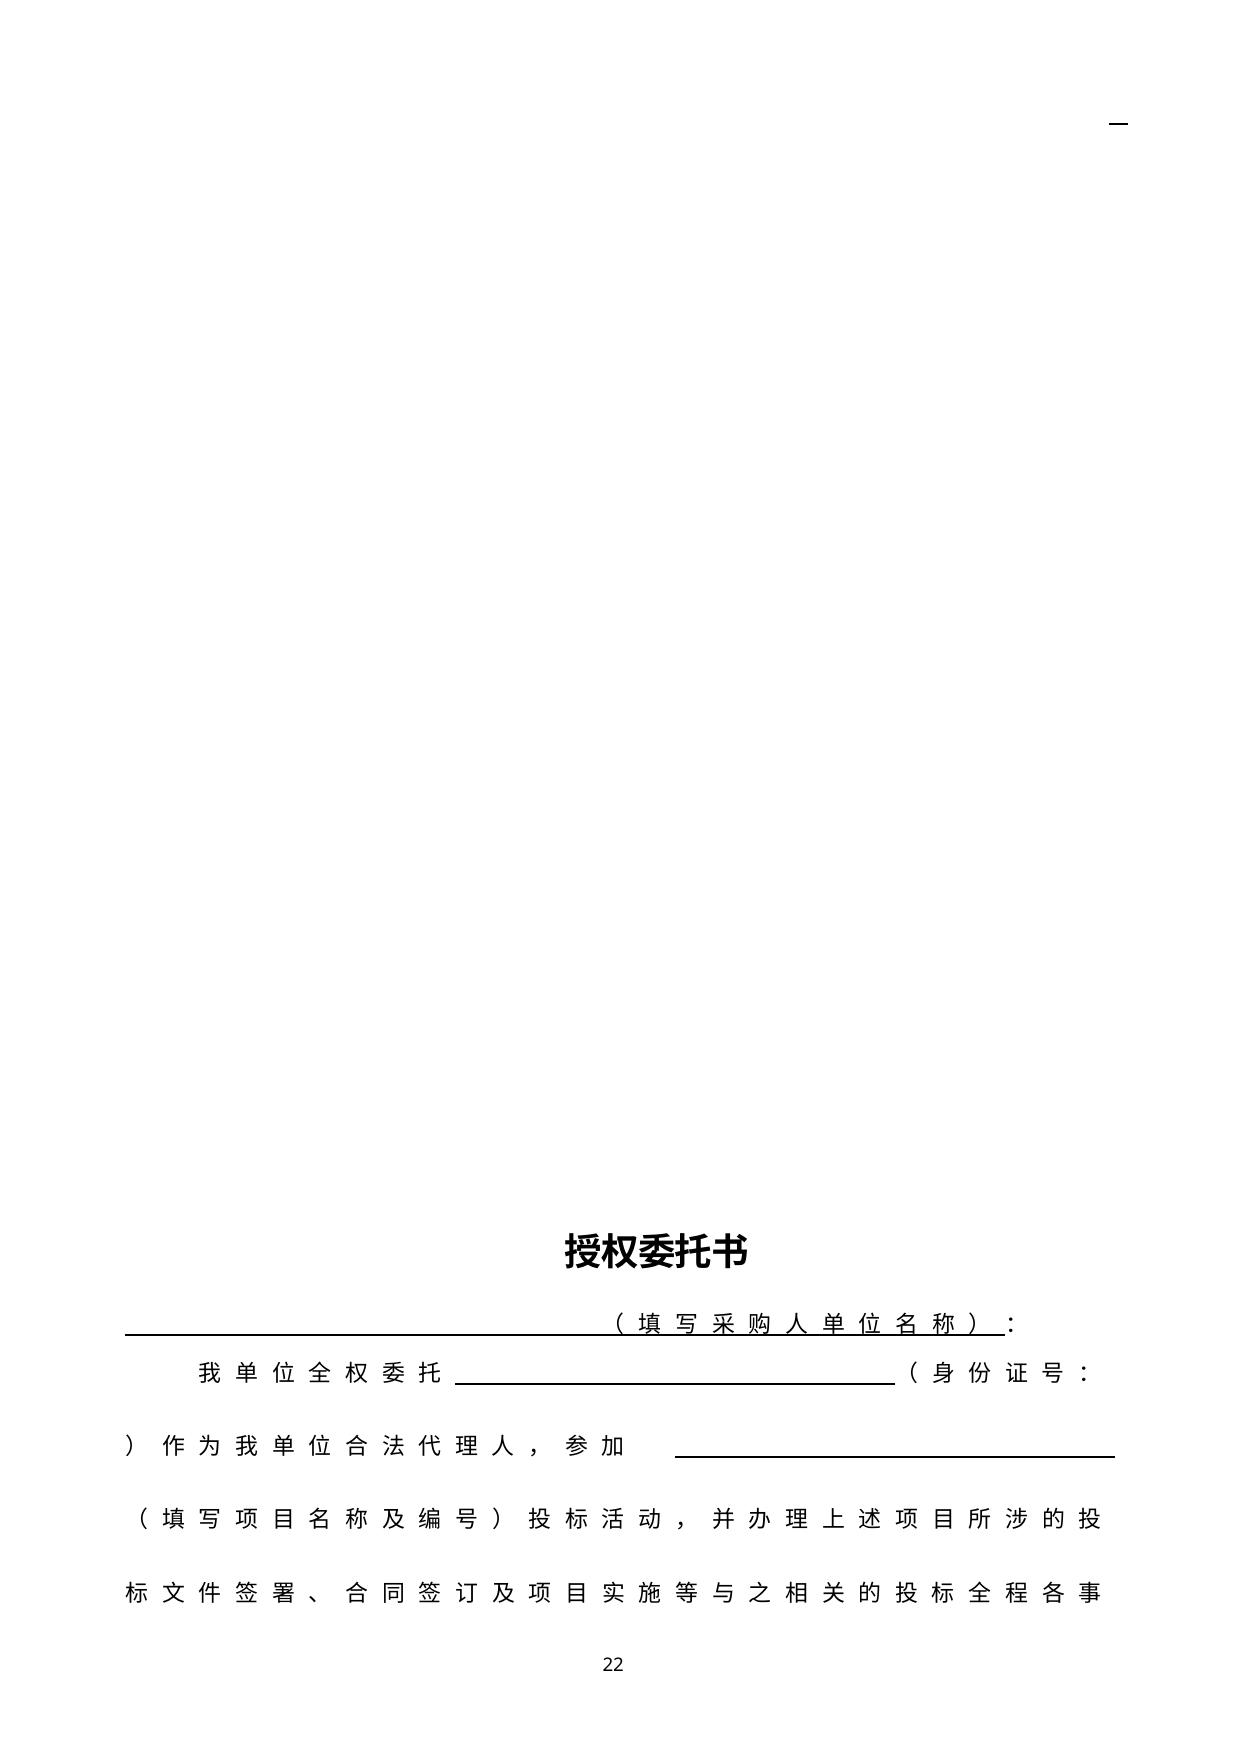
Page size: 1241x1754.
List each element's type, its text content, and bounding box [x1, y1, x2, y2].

text 授权委托书 [125, 1200, 1115, 1298]
text （填写采购人单位名称）： [125, 1298, 1115, 1347]
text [125, 1347, 1115, 1616]
